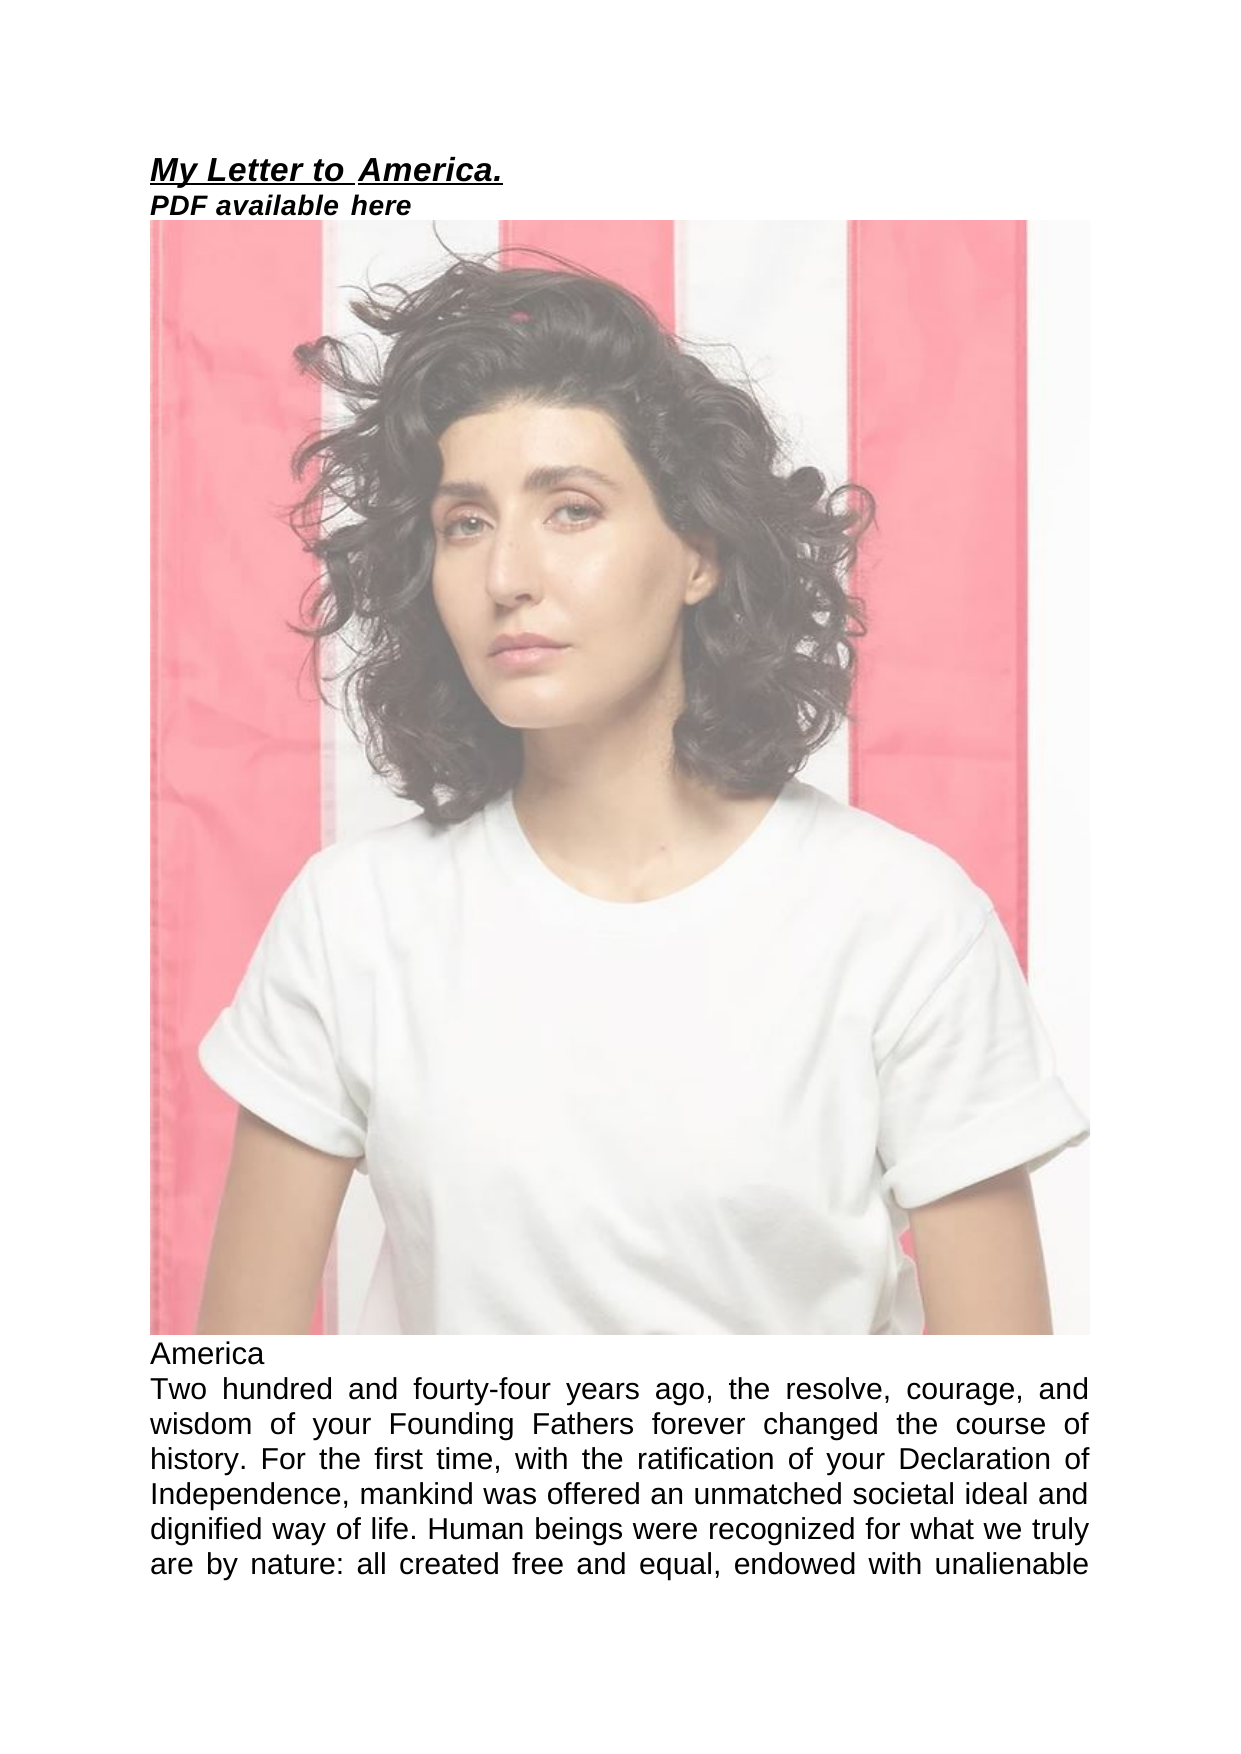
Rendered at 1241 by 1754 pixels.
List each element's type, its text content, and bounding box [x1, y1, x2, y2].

picture [150, 220, 1091, 1335]
text America [150, 1335, 1090, 1371]
text PDF available here [150, 188, 1090, 220]
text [150, 1371, 1090, 1581]
text My Letter to America. [150, 150, 1090, 188]
